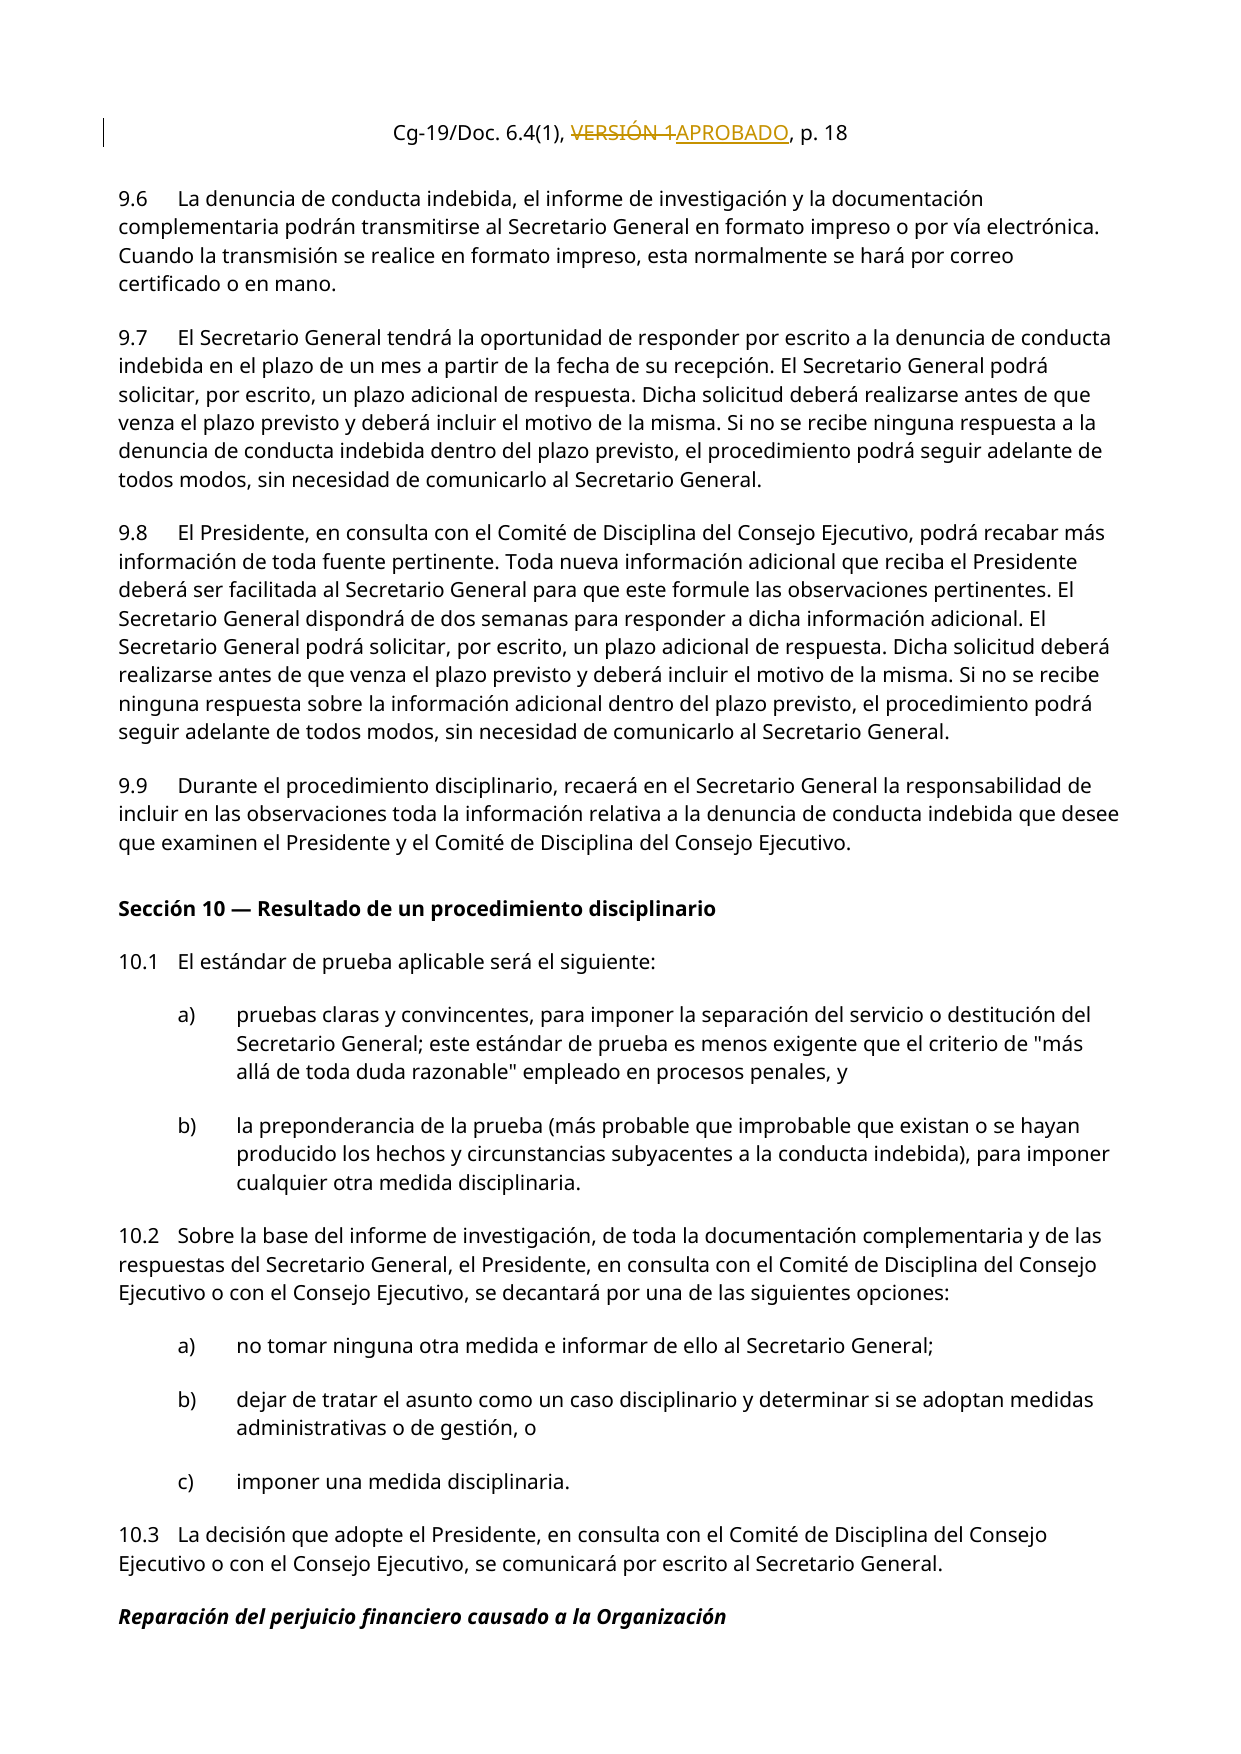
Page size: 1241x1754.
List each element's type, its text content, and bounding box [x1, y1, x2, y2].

text 10.1 El estándar de prueba aplicable será el siguiente: [118, 947, 1122, 976]
text Sección 10 — Resultado de un procedimiento disciplinario [118, 894, 1122, 922]
text b) la preponderancia de la prueba (más probable que improbable que existan o se hayan producido los hechos y circunstancias subyacentes a la conducta indebida), para imponer cualquier otra medida disciplinaria. [118, 1111, 1122, 1196]
text 9.6 La denuncia de conducta indebida, el informe de investigación y la documentación complementaria podrán transmitirse al Secretario General en formato impreso o por vía electrónica. Cuando la transmisión se realice en formato impreso, esta normalmente se hará por correo certificado o en mano. [118, 184, 1122, 298]
text a) pruebas claras y convincentes, para imponer la separación del servicio o destitución del Secretario General; este estándar de prueba es menos exigente que el criterio de "más allá de toda duda razonable" empleado en procesos penales, y [118, 1001, 1122, 1086]
text 10.3 La decisión que adopte el Presidente, en consulta con el Comité de Disciplina del Consejo Ejecutivo o con el Consejo Ejecutivo, se comunicará por escrito al Secretario General. [118, 1520, 1122, 1577]
text b) dejar de tratar el asunto como un caso disciplinario y determinar si se adoptan medidas administrativas o de gestión, o [118, 1385, 1122, 1442]
text 9.8 El Presidente, en consulta con el Comité de Disciplina del Consejo Ejecutivo, podrá recabar más información de toda fuente pertinente. Toda nueva información adicional que reciba el Presidente deberá ser facilitada al Secretario General para que este formule las observaciones pertinentes. El Secretario General dispondrá de dos semanas para responder a dicha información adicional. El Secretario General podrá solicitar, por escrito, un plazo adicional de respuesta. Dicha solicitud deberá realizarse antes de que venza el plazo previsto y deberá incluir el motivo de la misma. Si no se recibe ninguna respuesta sobre la información adicional dentro del plazo previsto, el procedimiento podrá seguir adelante de todos modos, sin necesidad de comunicarlo al Secretario General. [118, 518, 1122, 746]
text 9.7 El Secretario General tendrá la oportunidad de responder por escrito a la denuncia de conducta indebida en el plazo de un mes a partir de la fecha de su recepción. El Secretario General podrá solicitar, por escrito, un plazo adicional de respuesta. Dicha solicitud deberá realizarse antes de que venza el plazo previsto y deberá incluir el motivo de la misma. Si no se recibe ninguna respuesta a la denuncia de conducta indebida dentro del plazo previsto, el procedimiento podrá seguir adelante de todos modos, sin necesidad de comunicarlo al Secretario General. [118, 323, 1122, 493]
text Reparación del perjuicio financiero causado a la Organización [118, 1602, 1122, 1631]
text c) imponer una medida disciplinaria. [118, 1467, 1122, 1495]
text a) no tomar ninguna otra medida e informar de ello al Secretario General; [118, 1332, 1122, 1360]
text 10.2 Sobre la base del informe de investigación, de toda la documentación complementaria y de las respuestas del Secretario General, el Presidente, en consulta con el Comité de Disciplina del Consejo Ejecutivo o con el Consejo Ejecutivo, se decantará por una de las siguientes opciones: [118, 1221, 1122, 1307]
text 9.9 Durante el procedimiento disciplinario, recaerá en el Secretario General la responsabilidad de incluir en las observaciones toda la información relativa a la denuncia de conducta indebida que desee que examinen el Presidente y el Comité de Disciplina del Consejo Ejecutivo. [118, 771, 1122, 856]
